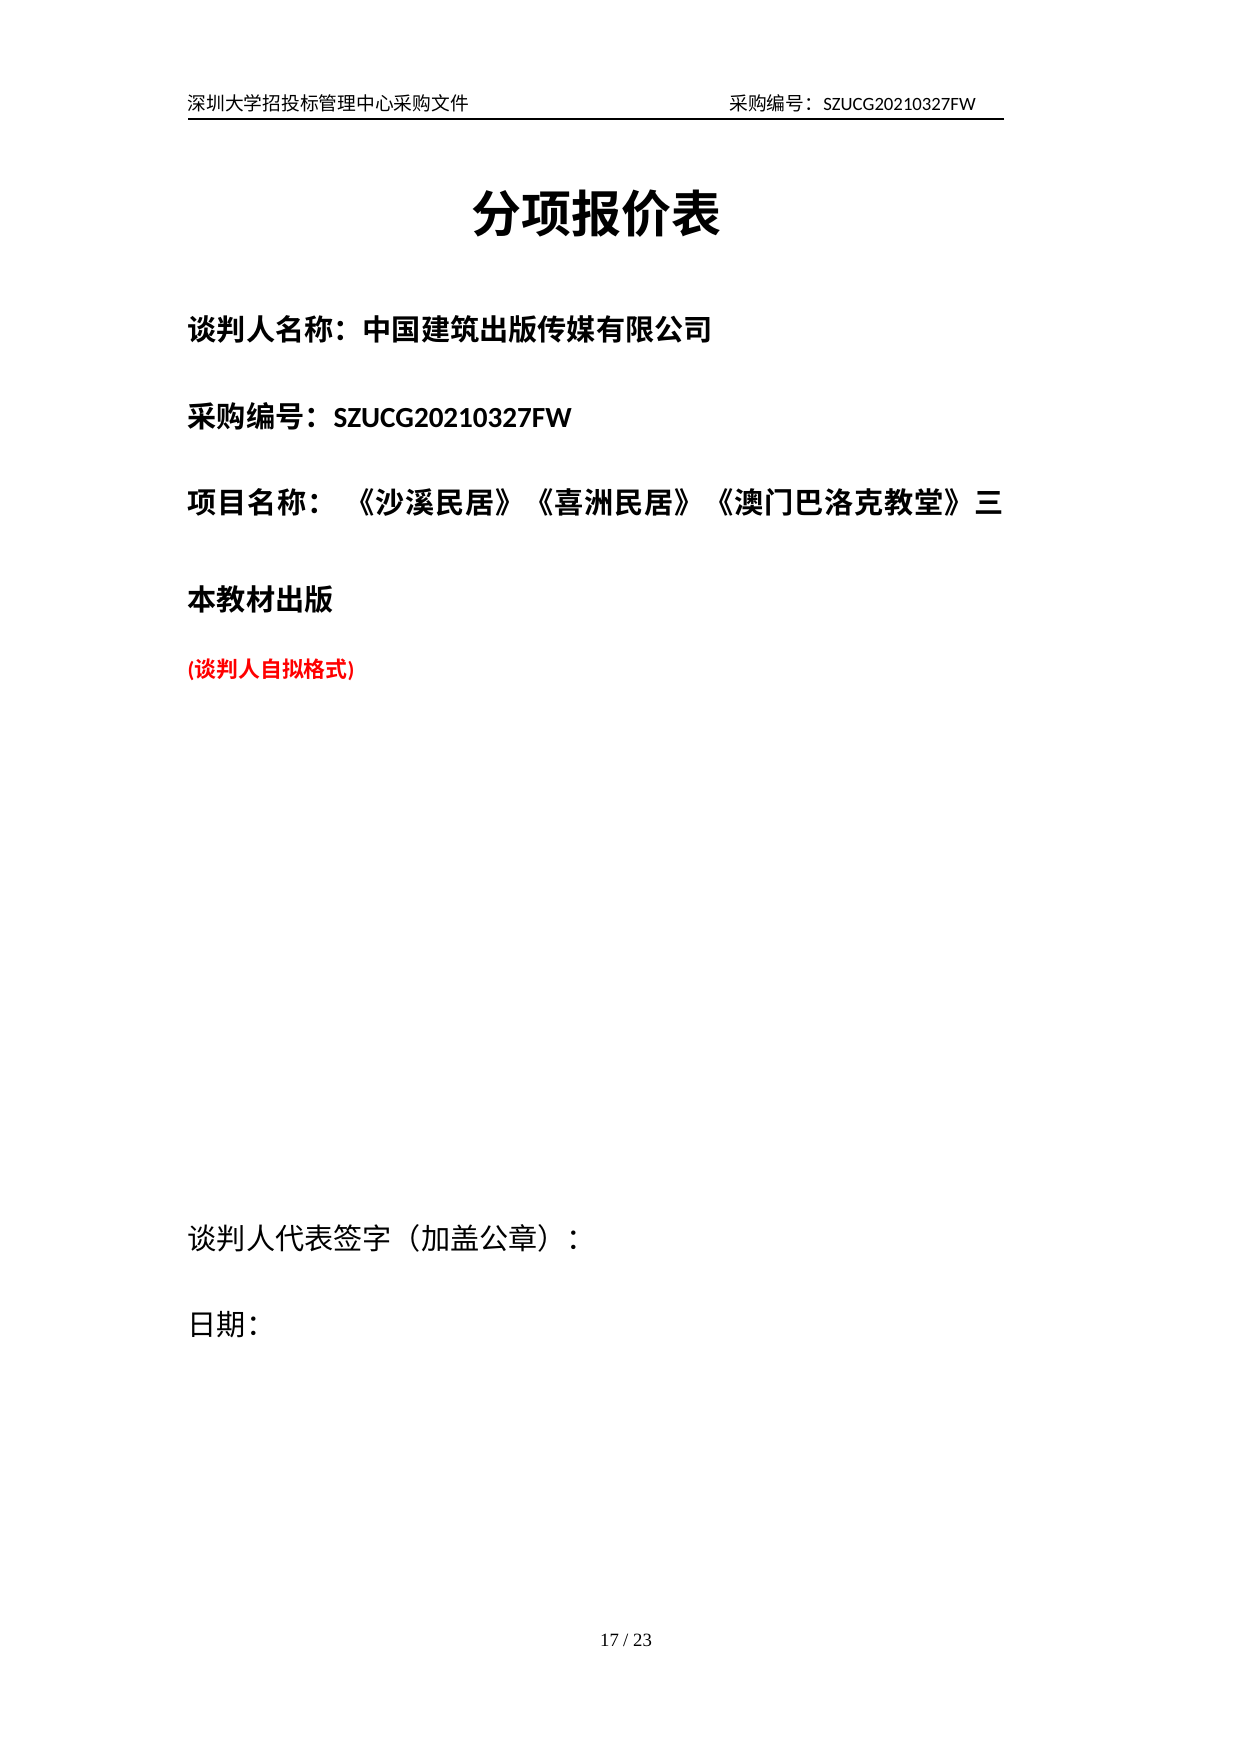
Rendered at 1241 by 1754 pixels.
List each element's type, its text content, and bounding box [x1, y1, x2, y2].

text 谈判人代表签字（加盖公章）： [187, 1204, 1004, 1269]
text 项目名称： 《沙溪民居》《喜洲民居》《澳门巴洛克教堂》三本教材出版 [187, 468, 1004, 630]
text 日期： [187, 1290, 1004, 1355]
text 谈判人名称：中国建筑出版传媒有限公司 [187, 296, 1004, 361]
text 采购编号：SZUCG20210327FW [187, 382, 1004, 447]
text 分项报价表 [187, 162, 1004, 259]
text (谈判人自拟格式) [187, 652, 1004, 684]
